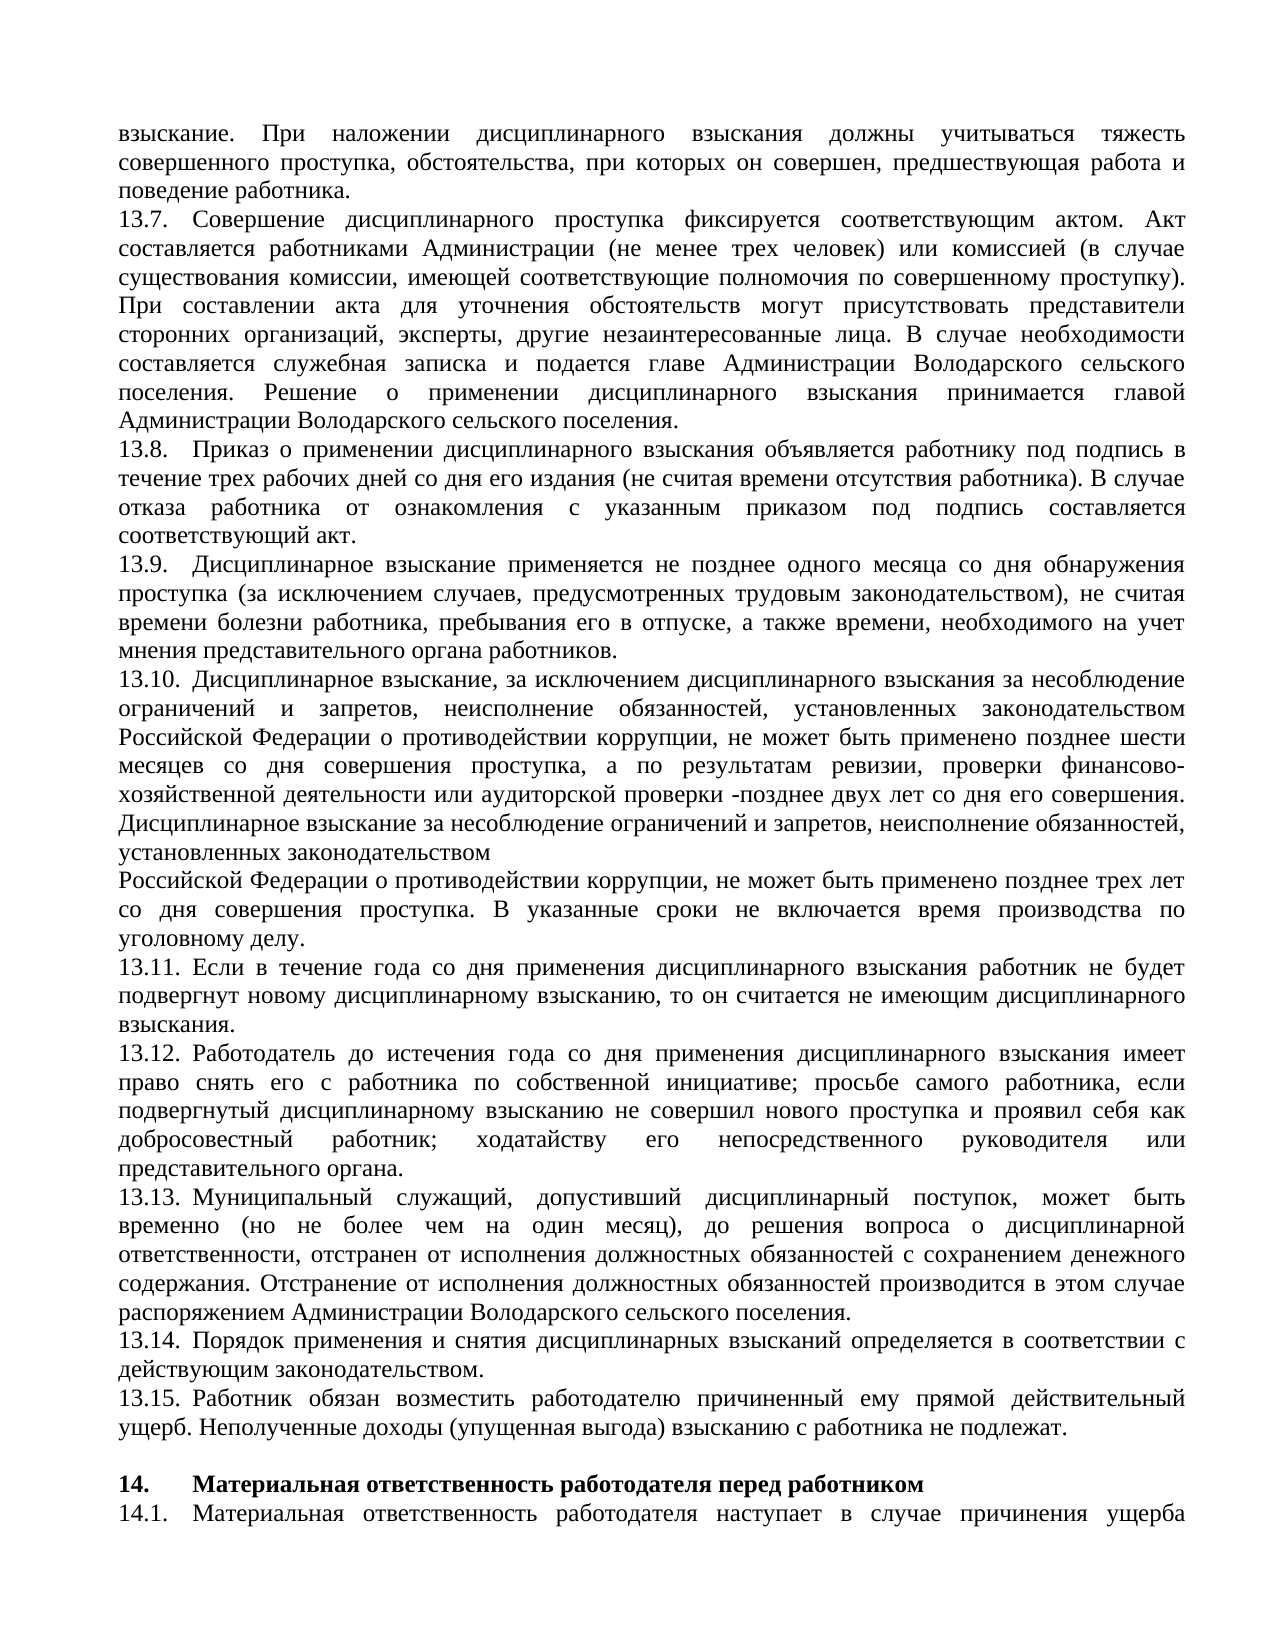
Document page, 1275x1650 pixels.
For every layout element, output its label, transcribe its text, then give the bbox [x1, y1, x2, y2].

text Российской Федерации о противодействии коррупции, не может быть применено позднее трех лет со дня совершения проступка. В указанные сроки не включается время производства по уголовному делу. [118, 866, 1186, 952]
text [118, 1498, 1186, 1527]
text 14. Материальная ответственность работодателя перед работником [118, 1469, 1186, 1498]
text 13.13. Муниципальный служащий, допустивший дисциплинарный поступок, может быть временно (но не более чем на один месяц), до решения вопроса о дисциплинарной ответственности, отстранен от исполнения должностных обязанностей с сохранением денежного содержания. Отстранение от исполнения должностных обязанностей производится в этом случае распоряжением Администрации Володарского сельского поселения. [118, 1182, 1186, 1326]
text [118, 118, 1186, 204]
text 13.8. Приказ о применении дисциплинарного взыскания объявляется работнику под подпись в течение трех рабочих дней со дня его издания (не считая времени отсутствия работника). В случае отказа работника от ознакомления с указанным приказом под подпись составляется соответствующий акт. [118, 434, 1186, 549]
text 13.12. Работодатель до истечения года со дня применения дисциплинарного взыскания имеет право снять его с работника по собственной инициативе; просьбе самого работника, если подвергнутый дисциплинарному взысканию не совершил нового проступка и проявил себя как добросовестный работник; ходатайству его непосредственного руководителя или представительного органа. [118, 1038, 1186, 1182]
text 13.7. Совершение дисциплинарного проступка фиксируется соответствующим актом. Акт составляется работниками Администрации (не менее трех человек) или комиссией (в случае существования комиссии, имеющей соответствующие полномочия по совершенному проступку). При составлении акта для уточнения обстоятельств могут присутствовать представители сторонних организаций, эксперты, другие незаинтересованные лица. В случае необходимости составляется служебная записка и подается главе Администрации Володарского сельского поселения. Решение о применении дисциплинарного взыскания принимается главой Администрации Володарского сельского поселения. [118, 204, 1186, 434]
text 13.11. Если в течение года со дня применения дисциплинарного взыскания работник не будет подвергнут новому дисциплинарному взысканию, то он считается не имеющим дисциплинарного взыскания. [118, 952, 1186, 1038]
text 13.10. Дисциплинарное взыскание, за исключением дисциплинарного взыскания за несоблюдение ограничений и запретов, неисполнение обязанностей, установленных законодательством Российской Федерации о противодействии коррупции, не может быть применено позднее шести месяцев со дня совершения проступка, а по результатам ревизии, проверки финансово-хозяйственной деятельности или аудиторской проверки -позднее двух лет со дня его совершения. Дисциплинарное взыскание за несоблюдение ограничений и запретов, неисполнение обязанностей, установленных законодательством [118, 664, 1186, 866]
text 13.15. Работник обязан возместить работодателю причиненный ему прямой действительный ущерб. Неполученные доходы (упущенная выгода) взысканию с работника не подлежат. [118, 1383, 1186, 1441]
text 13.9. Дисциплинарное взыскание применяется не позднее одного месяца со дня обнаружения проступка (за исключением случаев, предусмотренных трудовым законодательством), не считая времени болезни работника, пребывания его в отпуске, а также времени, необходимого на учет мнения представительного органа работников. [118, 549, 1186, 664]
text 13.14. Порядок применения и снятия дисциплинарных взысканий определяется в соответствии с действующим законодательством. [118, 1326, 1186, 1383]
